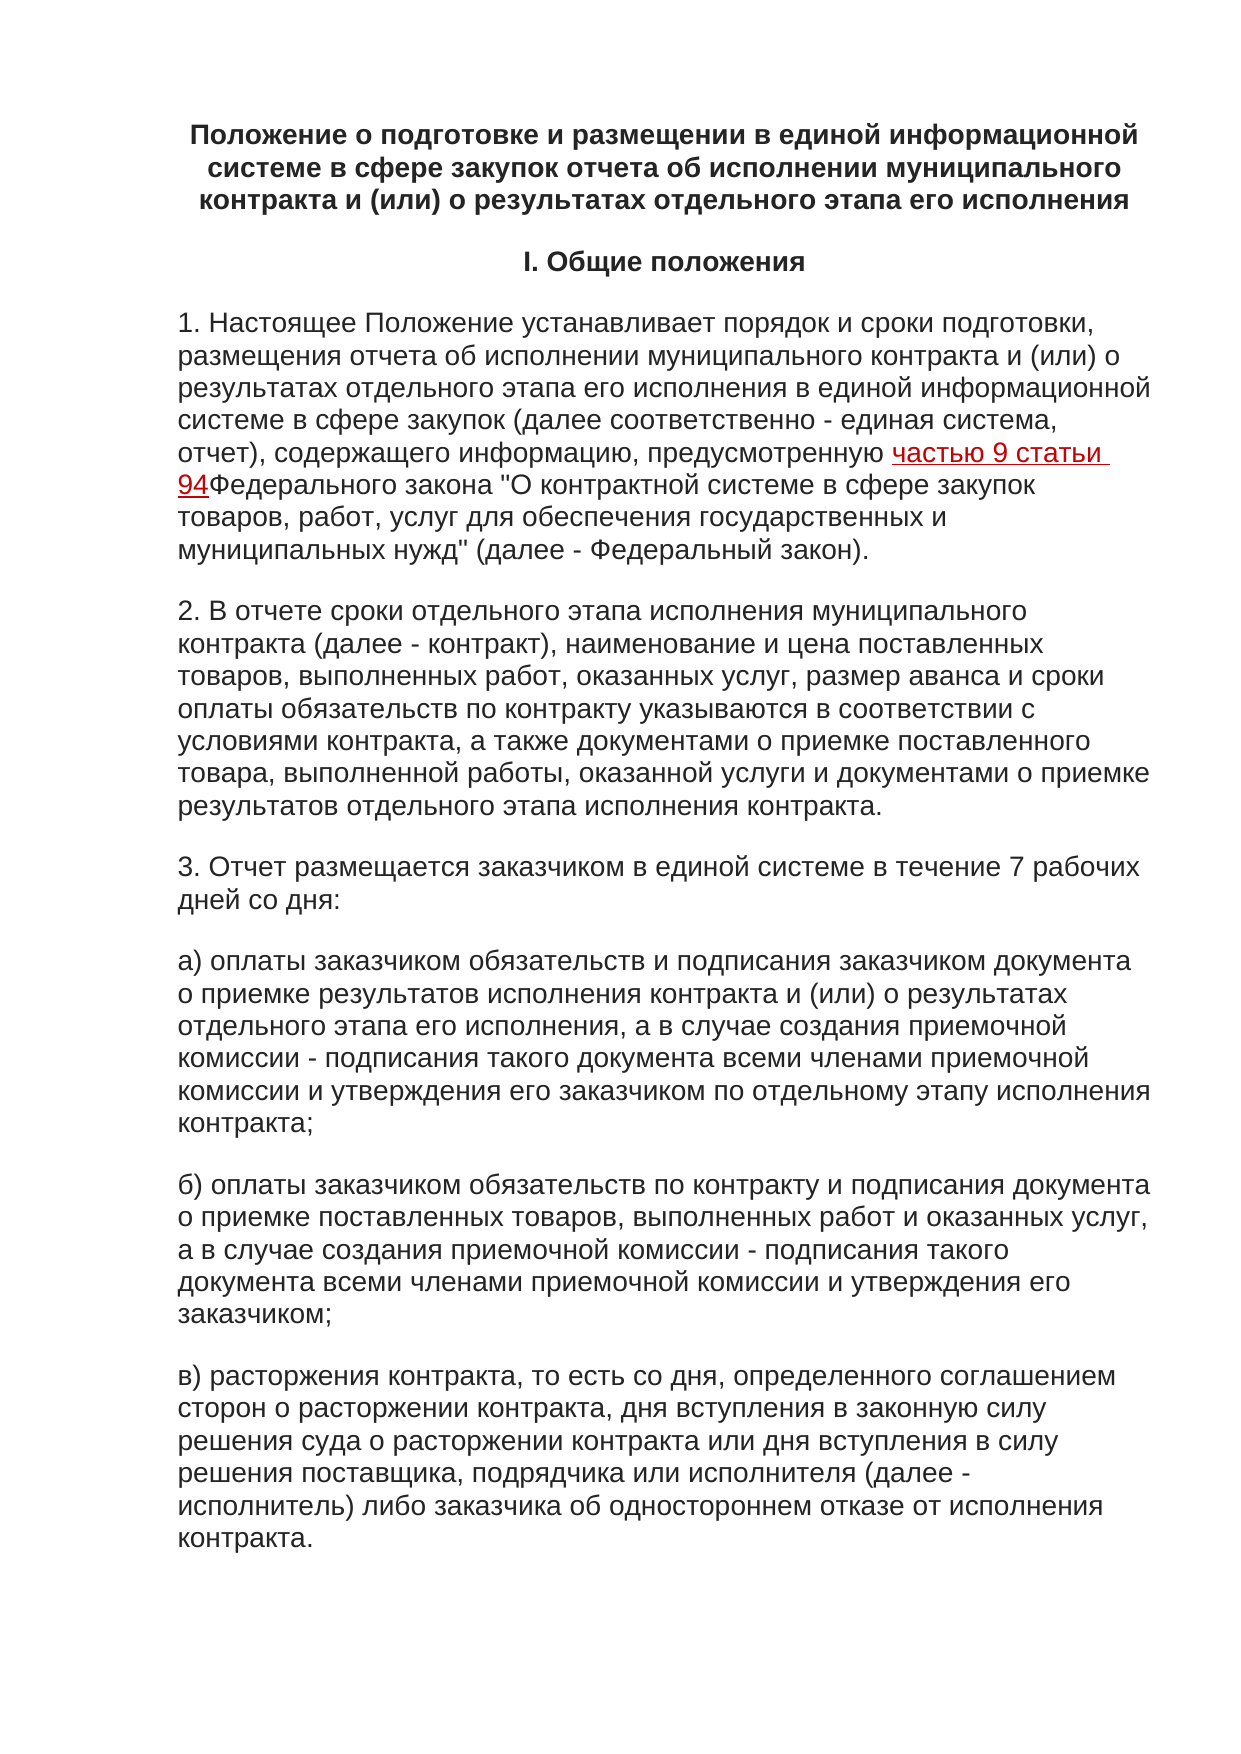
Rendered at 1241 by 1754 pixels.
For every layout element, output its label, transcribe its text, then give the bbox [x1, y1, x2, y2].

text а) оплаты заказчиком обязательств и подписания заказчиком документа о приемке результатов исполнения контракта и (или) о результатах отдельного этапа его исполнения, а в случае создания приемочной комиссии - подписания такого документа всеми членами приемочной комиссии и утверждения его заказчиком по отдельному этапу исполнения контракта; [177, 944, 1152, 1139]
text б) оплаты заказчиком обязательств по контракту и подписания документа о приемке поставленных товаров, выполненных работ и оказанных услуг, а в случае создания приемочной комиссии - подписания такого документа всеми членами приемочной комиссии и утверждения его заказчиком; [177, 1168, 1152, 1330]
text I. Общие положения [177, 244, 1152, 277]
text 2. В отчете сроки отдельного этапа исполнения муниципального контракта (далее - контракт), наименование и цена поставленных товаров, выполненных работ, оказанных услуг, размер аванса и сроки оплаты обязательств по контракту указываются в соответствии с условиями контракта, а также документами о приемке поставленного товара, выполненной работы, оказанной услуги и документами о приемке результатов отдельного этапа исполнения контракта. [177, 594, 1152, 821]
text Положение о подготовке и размещении в единой информационной системе в сфере закупок отчета об исполнении муниципального контракта и (или) о результатах отдельного этапа его исполнения [177, 118, 1152, 215]
text в) расторжения контракта, то есть со дня, определенного соглашением сторон о расторжении контракта, дня вступления в законную силу решения суда о расторжении контракта или дня вступления в силу решения поставщика, подрядчика или исполнителя (далее - исполнитель) либо заказчика об одностороннем отказе от исполнения контракта. [177, 1359, 1152, 1553]
text 3. Отчет размещается заказчиком в единой системе в течение 7 рабочих дней со дня: [177, 850, 1152, 915]
text 1. Настоящее Положение устанавливает порядок и сроки подготовки, размещения отчета об исполнении муниципального контракта и (или) о результатах отдельного этапа его исполнения в единой информационной системе в сфере закупок (далее соответственно - единая система, отчет), содержащего информацию, предусмотренную частью 9 статьи 94Федерального закона "О контрактной системе в сфере закупок товаров, работ, услуг для обеспечения государственных и муниципальных нужд" (далее - Федеральный закон). [177, 306, 1152, 565]
